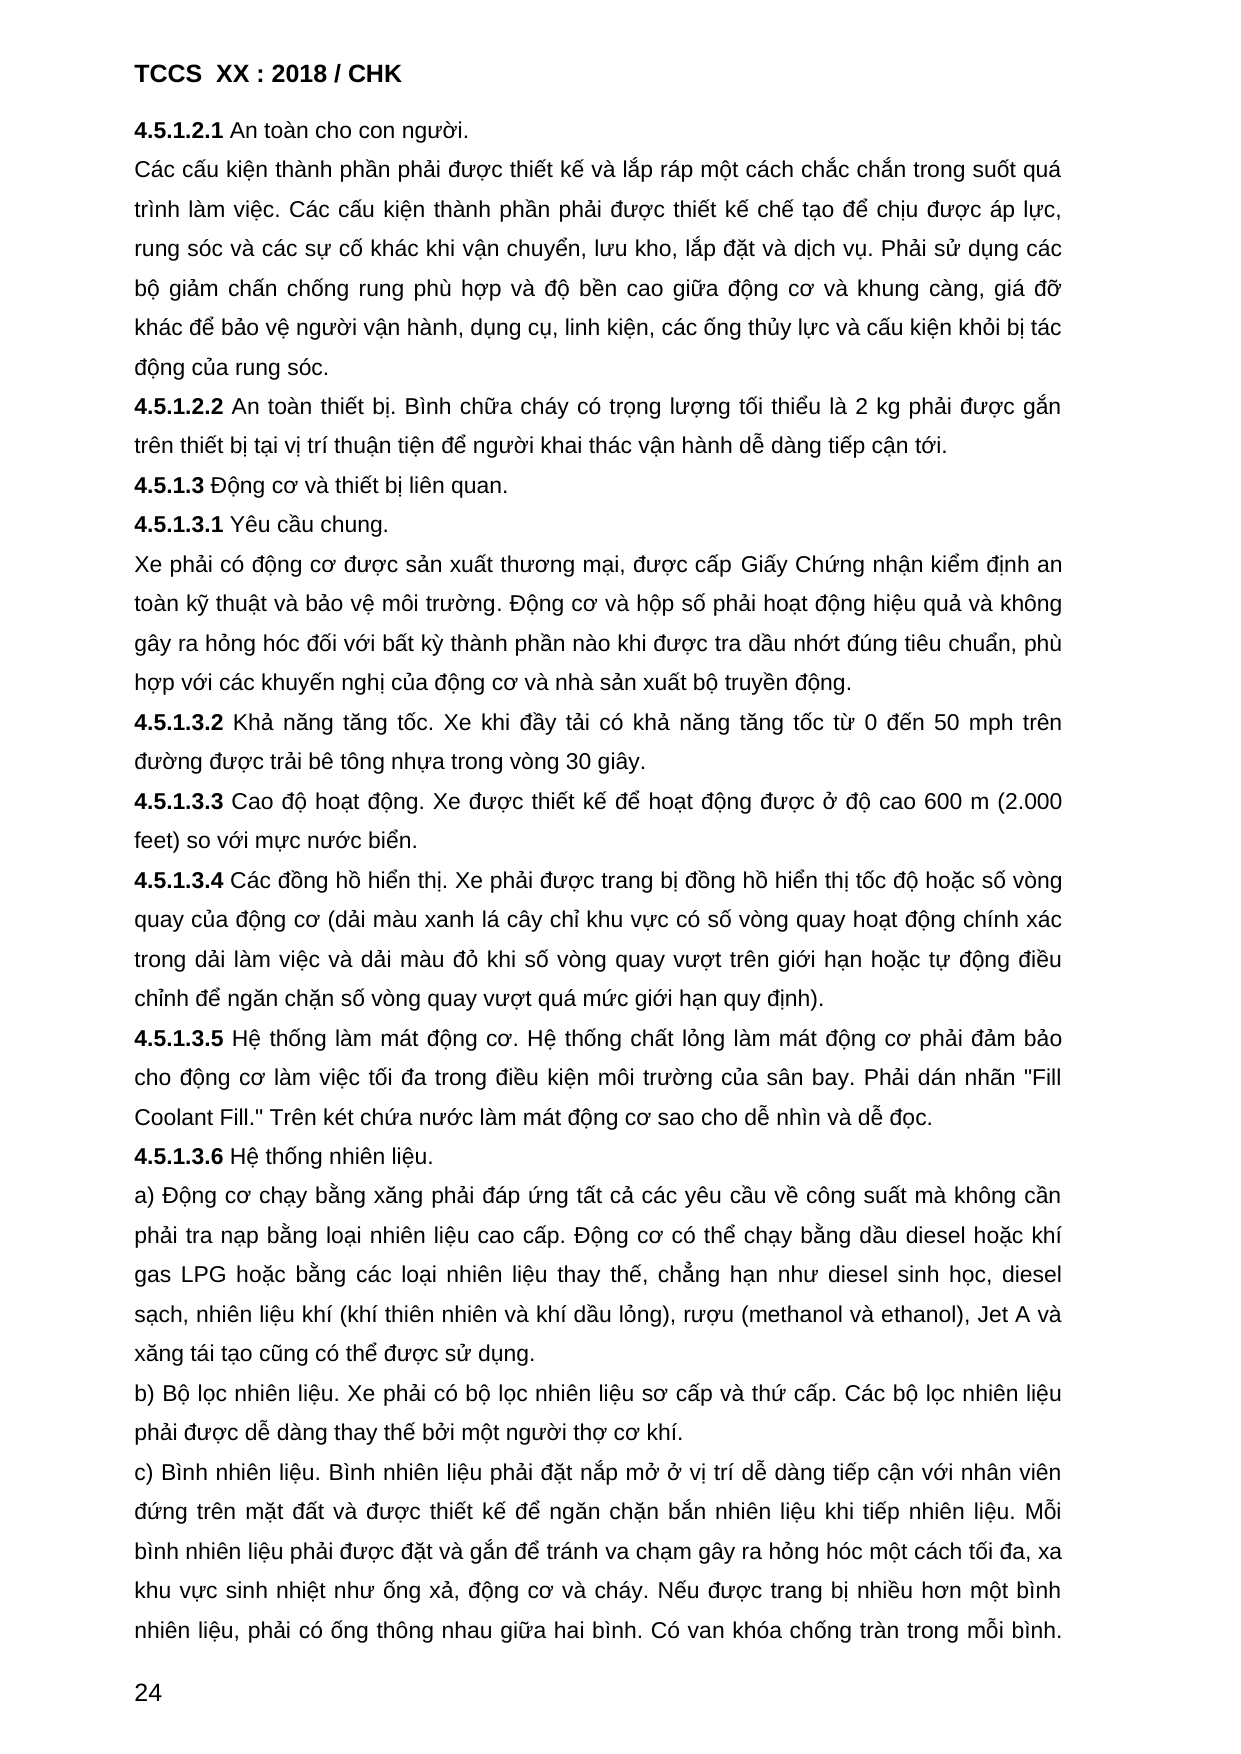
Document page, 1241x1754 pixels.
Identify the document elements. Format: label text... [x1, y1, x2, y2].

text b) Bộ lọc nhiên liệu. Xe phải có bộ lọc nhiên liệu sơ cấp và thứ cấp. Các bộ lọc nhiên liệu phải được dễ dàng thay thế bởi một người thợ cơ khí. [134, 1380, 1063, 1446]
text 4.5.1.3.6 Hệ thống nhiên liệu. [134, 1143, 1063, 1169]
text 4.5.1.3.3 Cao độ hoạt động. Xe được thiết kế để hoạt động được ở độ cao 600 m (2.000 feet) so với mực nước biển. [134, 788, 1063, 853]
text 4.5.1.3 Động cơ và thiết bị liên quan. [134, 472, 1063, 498]
text 4.5.1.3.2 Khả năng tăng tốc. Xe khi đầy tải có khả năng tăng tốc từ 0 đến 50 mph trên đường được trải bê tông nhựa trong vòng 30 giây. [134, 709, 1063, 774]
text 4.5.1.3.5 Hệ thống làm mát động cơ. Hệ thống chất lỏng làm mát động cơ phải đảm bảo cho động cơ làm việc tối đa trong điều kiện môi trường của sân bay. Phải dán nhãn "Fill Coolant Fill." Trên két chứa nước làm mát động cơ sao cho dễ nhìn và dễ đọc. [134, 1024, 1063, 1130]
text 4.5.1.2.2 An toàn thiết bị. Bình chữa cháy có trọng lượng tối thiểu là 2 kg phải được gắn trên thiết bị tại vị trí thuận tiện để người khai thác vận hành dễ dàng tiếp cận tới. [134, 393, 1063, 459]
text a) Động cơ chạy bằng xăng phải đáp ứng tất cả các yêu cầu về công suất mà không cần phải tra nạp bằng loại nhiên liệu cao cấp. Động cơ có thể chạy bằng dầu diesel hoặc khí gas LPG hoặc bằng các loại nhiên liệu thay thế, chẳng hạn như diesel sinh học, diesel sạch, nhiên liệu khí (khí thiên nhiên và khí dầu lỏng), rượu (methanol và ethanol), Jet A và xăng tái tạo cũng có thể được sử dụng. [134, 1182, 1063, 1367]
text Các cấu kiện thành phần phải được thiết kế và lắp ráp một cách chắc chắn trong suốt quá trình làm việc. Các cấu kiện thành phần phải được thiết kế chế tạo để chịu được áp lực, rung sóc và các sự cố khác khi vận chuyển, lưu kho, lắp đặt và dịch vụ. Phải sử dụng các bộ giảm chấn chống rung phù hợp và độ bền cao giữa động cơ và khung càng, giá đỡ khác để bảo vệ người vận hành, dụng cụ, linh kiện, các ống thủy lực và cấu kiện khỏi bị tác động của rung sóc. [134, 156, 1063, 380]
text Xe phải có động cơ được sản xuất thương mại, được cấp Giấy Chứng nhận kiểm định an toàn kỹ thuật và bảo vệ môi trường. Động cơ và hộp số phải hoạt động hiệu quả và không gây ra hỏng hóc đối với bất kỳ thành phần nào khi được tra dầu nhớt đúng tiêu chuẩn, phù hợp với các khuyến nghị của động cơ và nhà sản xuất bộ truyền động. [134, 551, 1063, 696]
text 4.5.1.3.4 Các đồng hồ hiển thị. Xe phải được trang bị đồng hồ hiển thị tốc độ hoặc số vòng quay của động cơ (dải màu xanh lá cây chỉ khu vực có số vòng quay hoạt động chính xác trong dải làm việc và dải màu đỏ khi số vòng quay vượt trên giới hạn hoặc tự động điều chỉnh để ngăn chặn số vòng quay vượt quá mức giới hạn quy định). [134, 867, 1063, 1011]
text 4.5.1.2.1 An toàn cho con người. [134, 117, 1063, 143]
text 4.5.1.3.1 Yêu cầu chung. [134, 511, 1063, 538]
